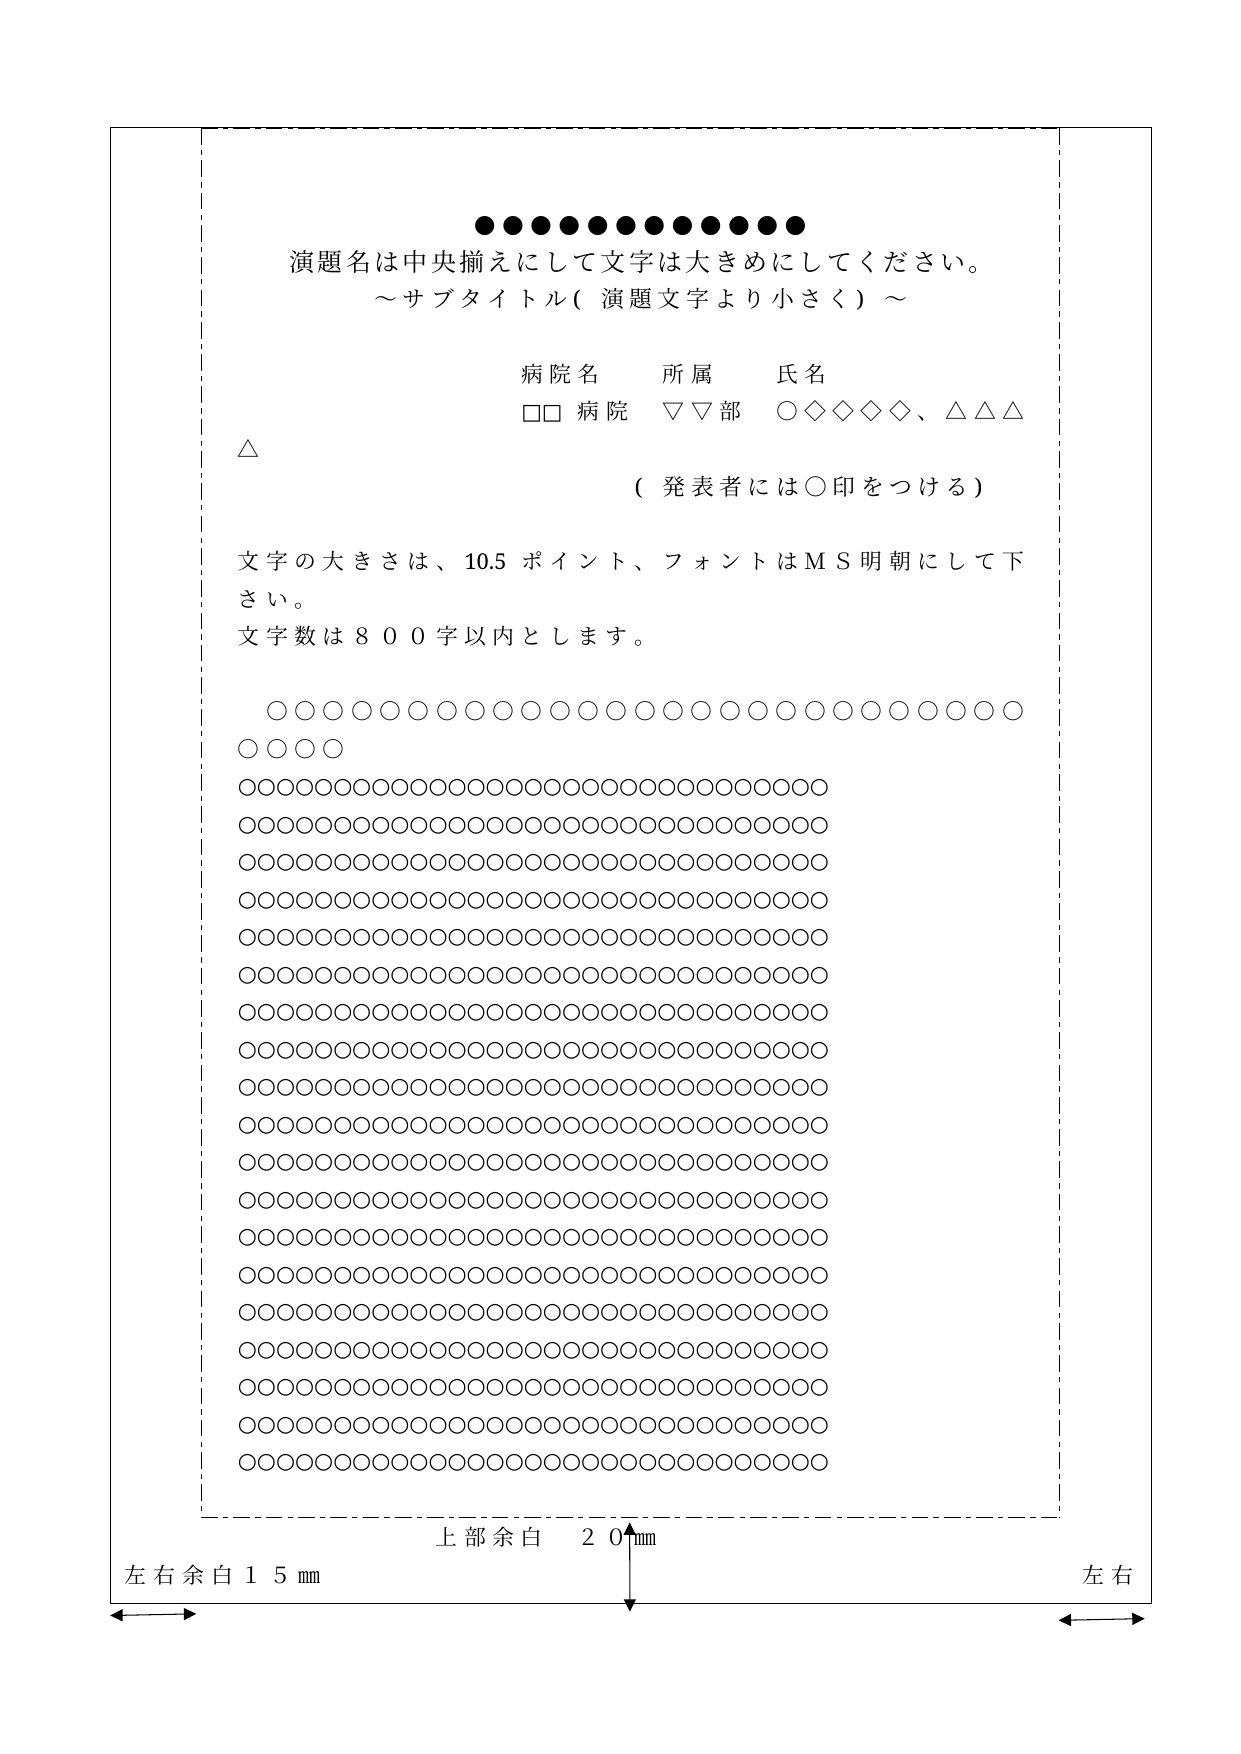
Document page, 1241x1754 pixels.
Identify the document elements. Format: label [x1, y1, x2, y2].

table_header [111, 128, 1151, 1602]
